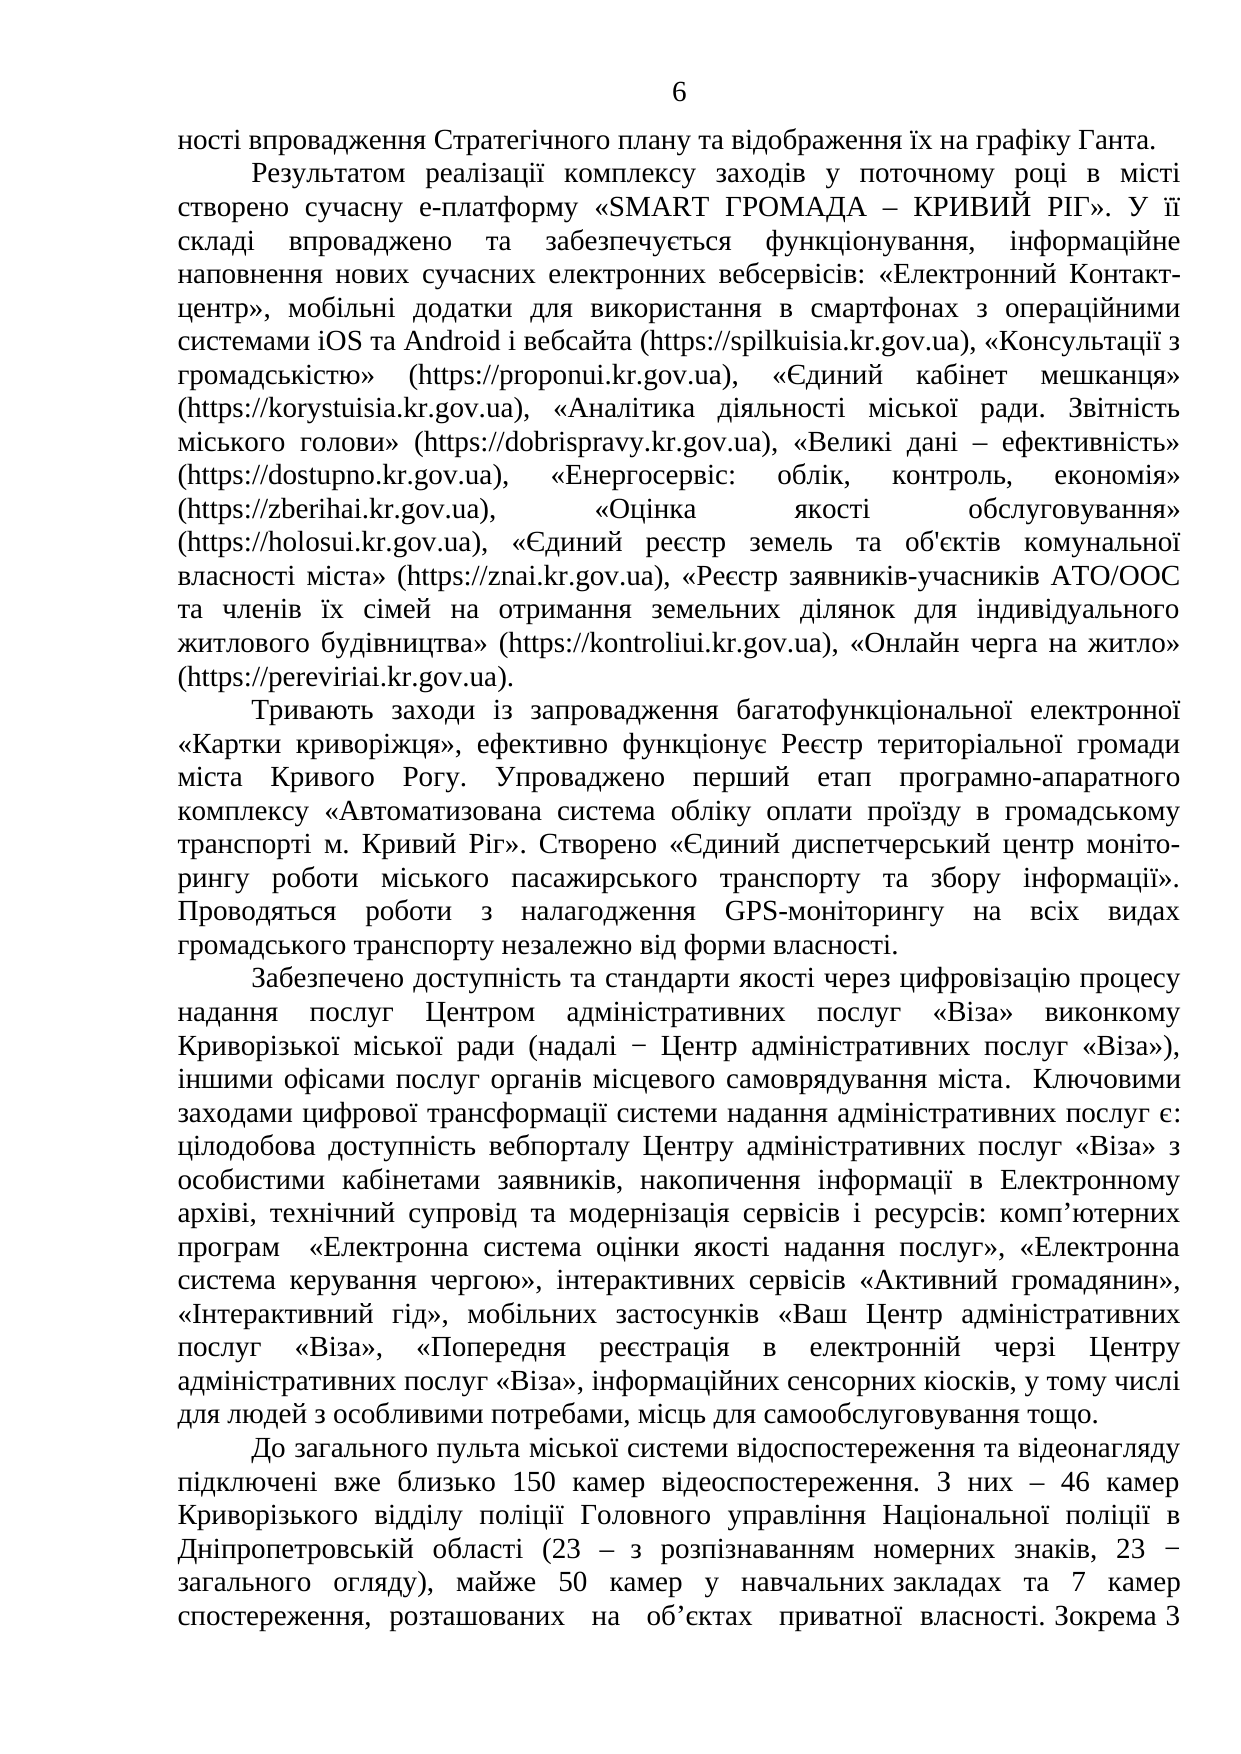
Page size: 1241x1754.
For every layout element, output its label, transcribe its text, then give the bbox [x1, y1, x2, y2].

text Забезпечено доступність та стандарти якості через цифровізацію процесу надання послуг Центром адміністративних послуг «Віза» виконкому Криворізької міської ради (надалі − Центр адміністративних послуг «Віза»), іншими офісами послуг органів місцевого самоврядування міста. Ключовими заходами цифрової трансформації системи надання адміністративних послуг є: цілодобова доступність вебпорталу Центру адміністративних послуг «Віза» з особистими кабінетами заявників, накопичення інформації в Електронному архіві, технічний супровід та модернізація сервісів і ресурсів: комп’ютерних програм «Електронна система оцінки якості надання послуг», «Електронна система керування чергою», інтерактивних сервісів «Активний громадянин», «Інтерактивний гід», мобільних застосунків «Ваш Центр адміністративних послуг «Віза», «Попередня реєстрація в електронній черзі Центру адміністративних послуг «Віза», інформаційних сенсорних кіосків, у тому числі для людей з особливими потребами, місць для самообслуговування тощо. [177, 961, 1181, 1430]
text Результатом реалізації комплексу заходів у поточному році в місті створено сучасну е-платформу «SMART ГРОМАДА – КРИВИЙ РІГ». У її складі впроваджено та забезпечується функціонування, інформаційне наповнення нових сучасних електронних вебсервісів: «Електронний Контакт-центр», мобільні додатки для використання в смартфонах з операційними системами iOS та Android і вебсайта (https://spilkuisia.kr.gov.ua), «Консультації з громадськістю» (https://proponui.kr.gov.ua), «Єдиний кабінет мешканця» (https://korystuisia.kr.gov.ua), «Аналітика діяльності міської ради. Звітність міського голови» (https://dobrispravy.kr.gov.ua), «Великі дані – ефективність» (https://dostupno.kr.gov.ua), «Енергосервіс: облік, контроль, економія» (https://zberihai.kr.gov.ua), «Оцінка якості обслуговування» (https://holosui.kr.gov.ua), «Єдиний реєстр земель та об'єктів комунальної власності міста» (https://znai.kr.gov.ua), «Реєстр заявників-учасників АТО/ООС та членів їх сімей на отримання земельних ділянок для індивідуального житлового будівництва» (https://kontroliui.kr.gov.ua), «Онлайн черга на житло» (https://pereviriai.kr.gov.ua). [177, 156, 1181, 692]
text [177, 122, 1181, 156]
text Тривають заходи із запровадження багатофункціональної електронної «Картки криворіжця», ефективно функціонує Реєстр територіальної громади міста Кривого Рогу. Упроваджено перший етап програмно-апаратного комплексу «Автоматизована система обліку оплати проїзду в громадському транспорті м. Кривий Ріг». Створено «Єдиний диспетчерський центр моніто-рингу роботи міського пасажирського транспорту та збору інформації». Проводяться роботи з налагодження GPS-моніторингу на всіх видах громадського транспорту незалежно від форми власності. [177, 692, 1181, 961]
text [177, 1430, 1181, 1631]
